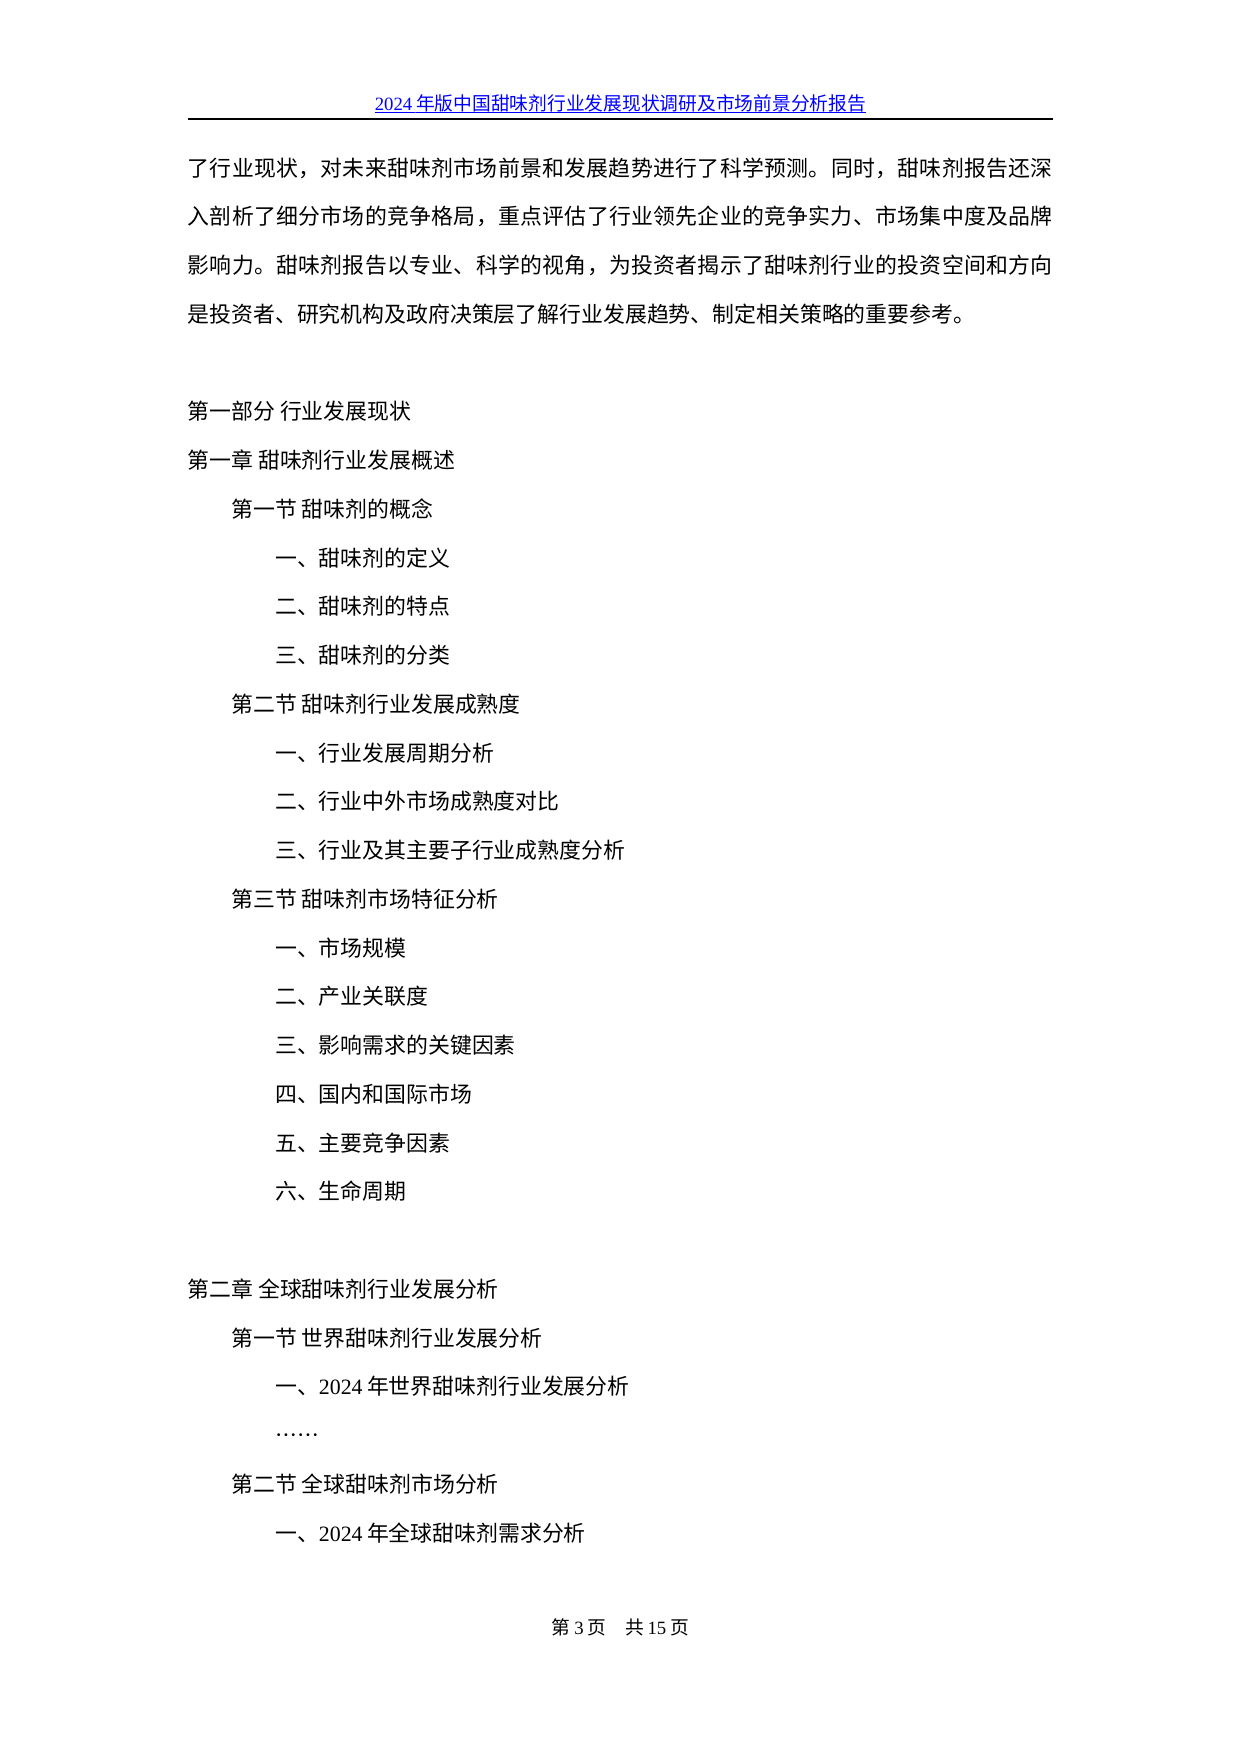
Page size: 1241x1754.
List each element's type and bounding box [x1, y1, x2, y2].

text [187, 150, 1053, 1548]
